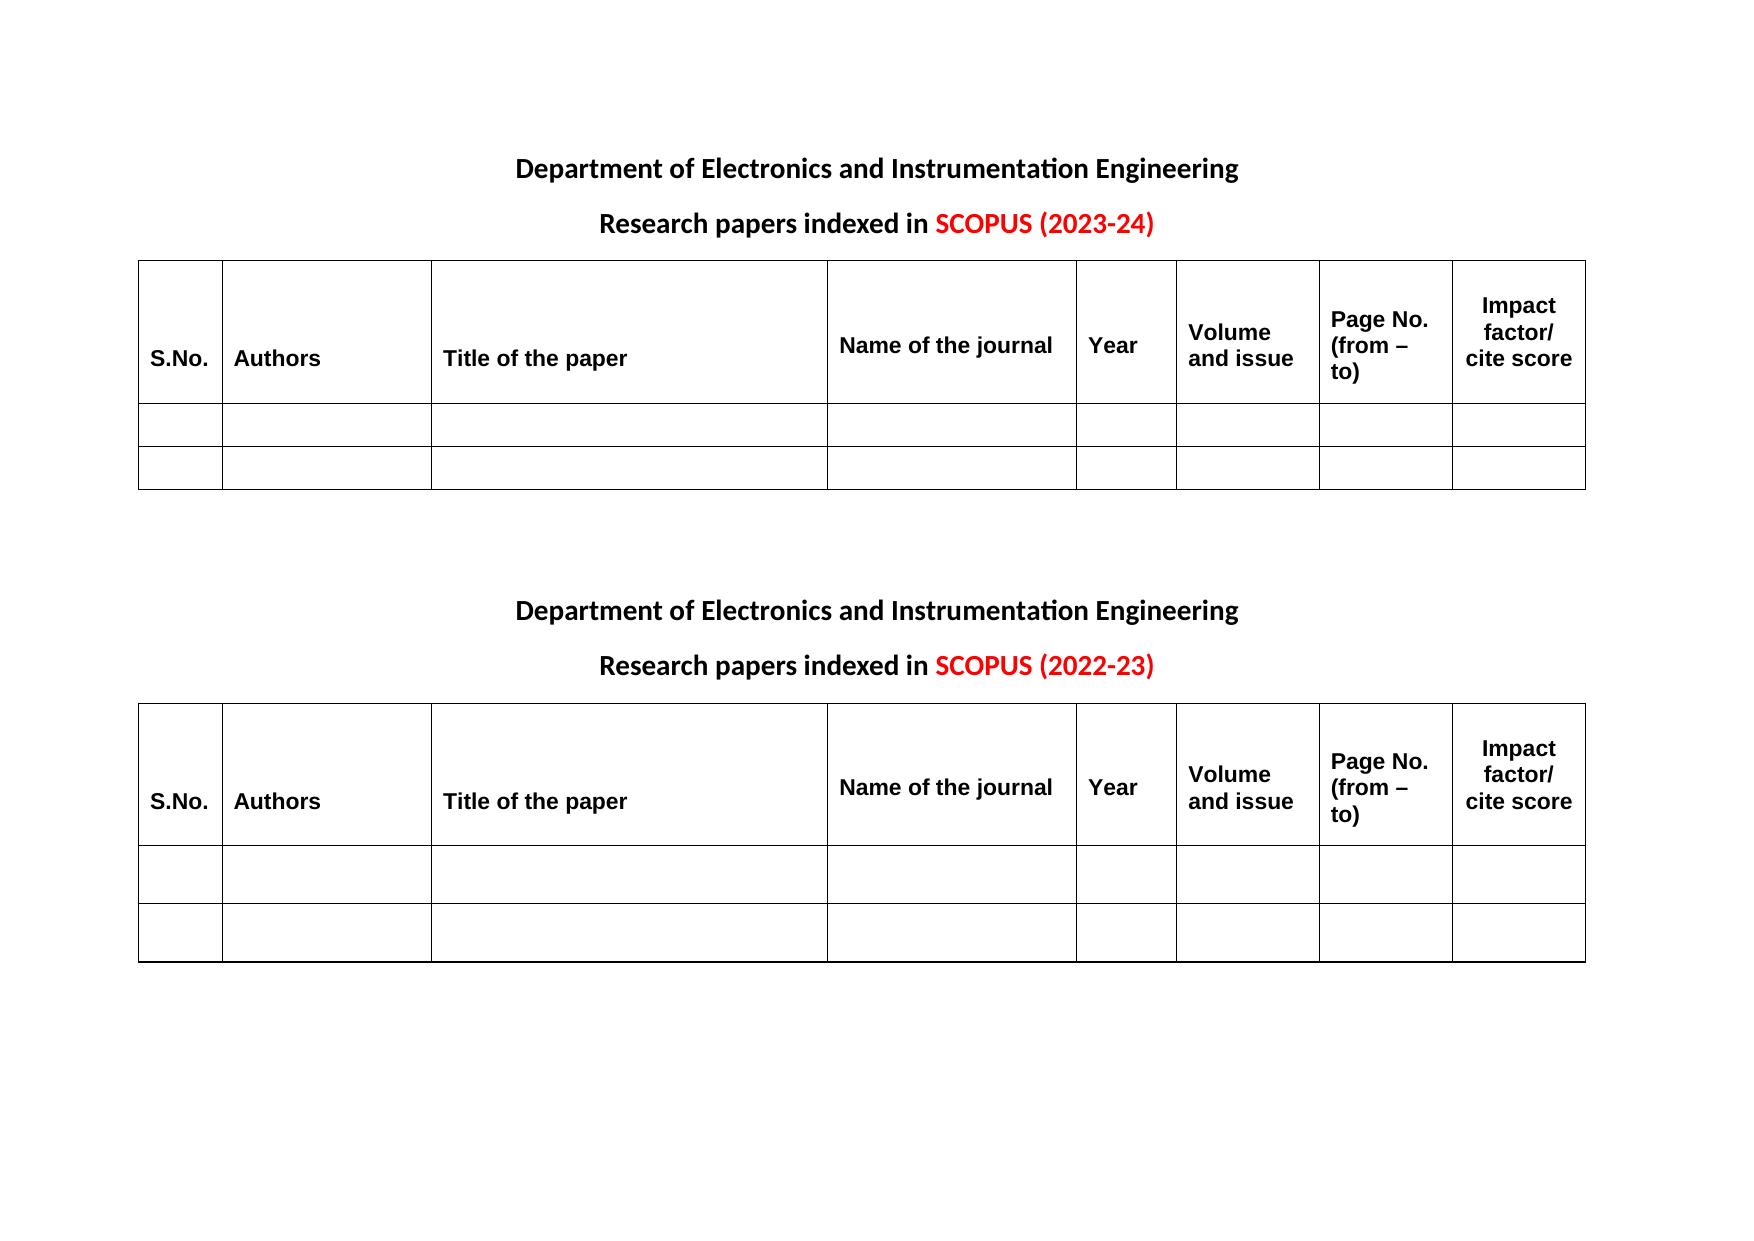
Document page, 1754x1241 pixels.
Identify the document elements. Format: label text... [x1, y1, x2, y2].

table_cell [1453, 904, 1585, 961]
table_header Volume and issue [1177, 261, 1319, 403]
text Department of Electronics and Instrumentation Engineering [150, 150, 1604, 186]
table_cell [223, 404, 431, 446]
table_cell [139, 404, 222, 446]
table_header Year [1077, 704, 1176, 845]
table_cell [828, 447, 1076, 489]
table_header Title of the paper [432, 704, 827, 845]
text Research papers indexed in SCOPUS (2023-24) [150, 205, 1604, 241]
table_cell [828, 404, 1076, 446]
table_cell [828, 846, 1076, 903]
table_cell [139, 904, 222, 961]
table_cell [1320, 904, 1452, 961]
table_header Page No. (from – to) [1320, 704, 1452, 845]
table_cell [432, 904, 827, 961]
table_header Impact factor/ cite score [1453, 261, 1585, 403]
table_header Page No. (from – to) [1320, 261, 1452, 403]
table_header Volume and issue [1177, 704, 1319, 845]
table_header Year [1077, 261, 1176, 403]
text Department of Electronics and Instrumentation Engineering [150, 592, 1604, 628]
table_cell [1077, 404, 1176, 446]
table_cell [139, 846, 222, 903]
table_cell [223, 846, 431, 903]
table_cell [432, 404, 827, 446]
table_cell [1077, 904, 1176, 961]
table_cell [432, 846, 827, 903]
table_header Authors [223, 261, 431, 403]
table_header Impact factor/ cite score [1453, 704, 1585, 845]
table_header Title of the paper [432, 261, 827, 403]
table_cell [223, 904, 431, 961]
table_cell [828, 904, 1076, 961]
table_cell [1453, 447, 1585, 489]
table_cell [1453, 404, 1585, 446]
table_cell [223, 447, 431, 489]
table_header S.No. [139, 261, 222, 403]
table_header Name of the journal [828, 261, 1076, 403]
table_header Authors [223, 704, 431, 845]
table_cell [432, 447, 827, 489]
table_header S.No. [139, 704, 222, 845]
table_header Name of the journal [828, 704, 1076, 845]
table_cell [139, 447, 222, 489]
table_cell [1177, 447, 1319, 489]
table_cell [1177, 904, 1319, 961]
table_cell [1177, 404, 1319, 446]
table_cell [1453, 846, 1585, 903]
table_cell [1320, 447, 1452, 489]
table_cell [1320, 404, 1452, 446]
table_cell [1177, 846, 1319, 903]
table_cell [1077, 447, 1176, 489]
table_cell [1320, 846, 1452, 903]
table_cell [1077, 846, 1176, 903]
text Research papers indexed in SCOPUS (2022-23) [150, 647, 1604, 683]
